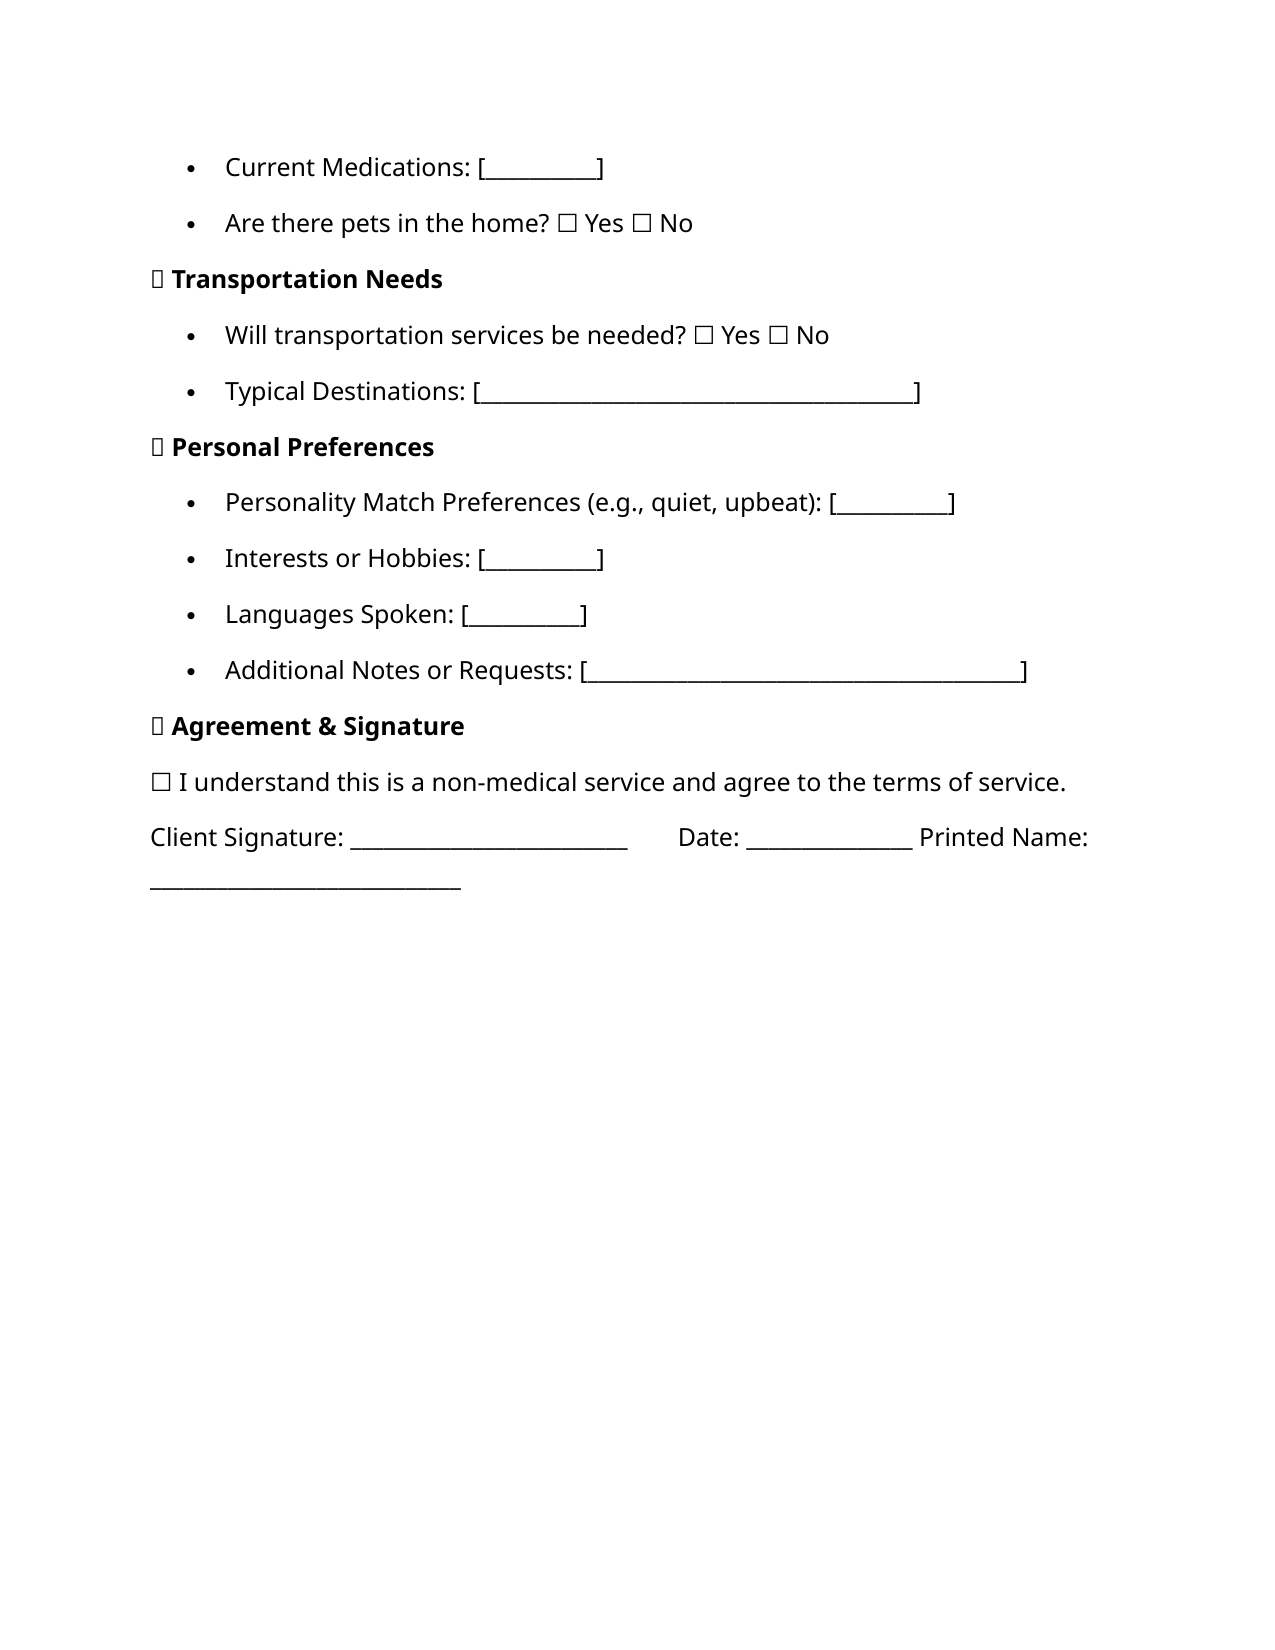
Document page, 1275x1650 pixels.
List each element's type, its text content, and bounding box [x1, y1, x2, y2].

list Current Medications: [__________] [187, 150, 1125, 184]
list Typical Destinations: [_______________________________________] [187, 373, 1125, 407]
text ☐ I understand this is a non-medical service and agree to the terms of service. [150, 764, 1125, 798]
text 🎨 Personal Preferences [150, 429, 1125, 463]
text Client Signature: _________________________ Date: _______________ Printed Name: ____________________________ [150, 820, 1125, 893]
list Are there pets in the home? ☐ Yes ☐ No [187, 206, 1125, 240]
list Interests or Hobbies: [__________] [187, 541, 1125, 575]
list Will transportation services be needed? ☐ Yes ☐ No [187, 317, 1125, 352]
text 🚗 Transportation Needs [150, 262, 1125, 296]
text ✅ Agreement & Signature [150, 708, 1125, 742]
list Additional Notes or Requests: [_______________________________________] [187, 652, 1125, 687]
list Personality Match Preferences (e.g., quiet, upbeat): [__________] [187, 485, 1125, 519]
list Languages Spoken: [__________] [187, 597, 1125, 631]
